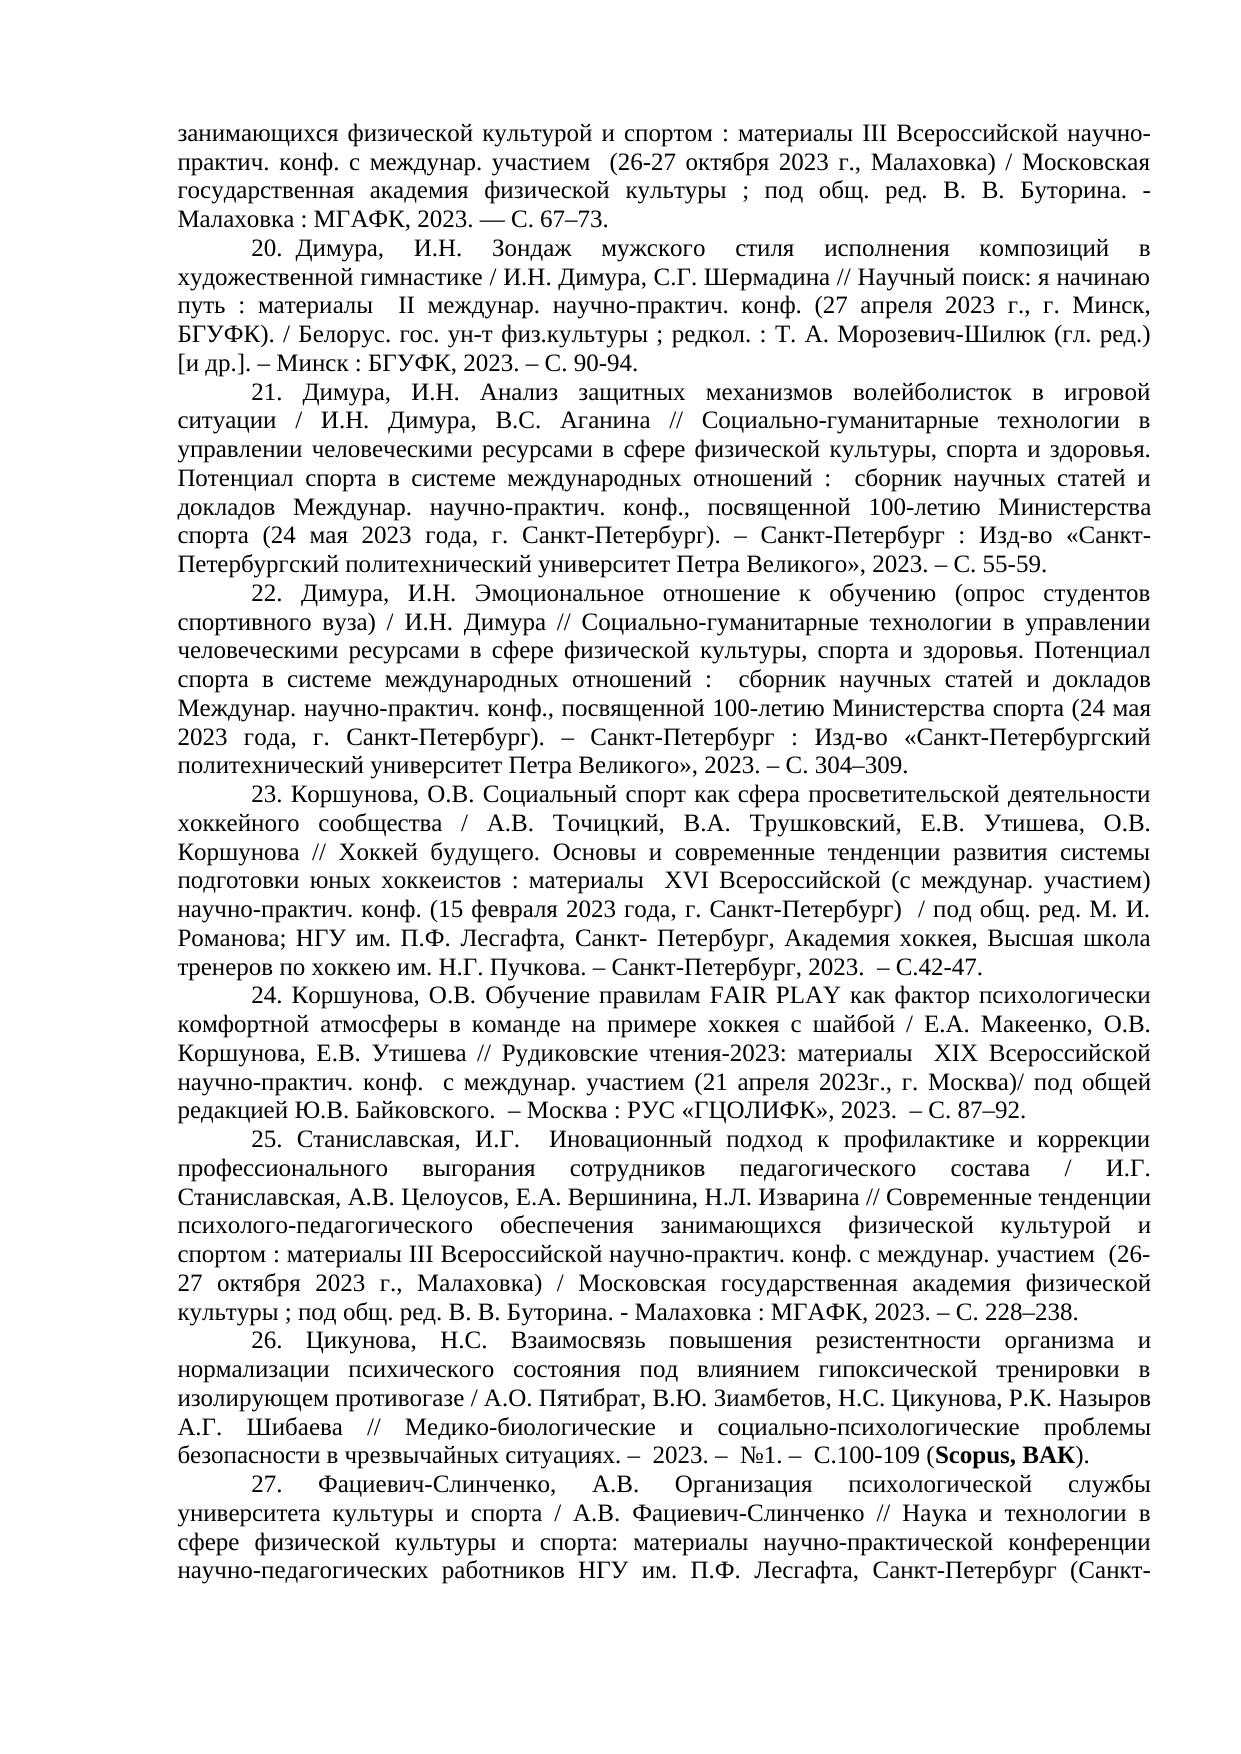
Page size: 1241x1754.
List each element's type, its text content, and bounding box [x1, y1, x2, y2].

text 22. Димура, И.Н. Эмоциональное отношение к обучению (опрос студентов спортивного вуза) / И.Н. Димура // Социально-гуманитарные технологии в управлении человеческими ресурсами в сфере физической культуры, спорта и здоровья. Потенциал спорта в системе международных отношений : сборник научных статей и докладов Междунар. научно-практич. конф., посвященной 100-летию Министерства спорта (24 мая 2023 года, г. Санкт-Петербург). – Санкт-Петербург : Изд-во «Санкт-Петербургский политехнический университет Петра Великого», 2023. – С. 304–309. [177, 578, 1152, 779]
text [177, 118, 1152, 233]
text 24. Коршунова, О.В. Обучение правилам FAIR PLAY как фактор психологически комфортной атмосферы в команде на примере хоккея с шайбой / Е.А. Макеенко, О.В. Коршунова, Е.В. Утишева // Рудиковские чтения-2023: материалы XIX Всероссийской научно-практич. конф. с междунар. участием (21 апреля 2023г., г. Москва)/ под общей редакцией Ю.В. Байковского. – Москва : РУС «ГЦОЛИФК», 2023. – С. 87–92. [177, 981, 1152, 1124]
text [177, 1469, 1152, 1584]
text 23. Коршунова, О.В. Социальный спорт как сфера просветительской деятельности хоккейного сообщества / А.В. Точицкий, В.А. Трушковский, Е.В. Утишева, О.В. Коршунова // Хоккей будущего. Основы и современные тенденции развития системы подготовки юных хоккеистов : материалы XVI Всероссийской (с междунар. участием) научно-практич. конф. (15 февраля 2023 года, г. Санкт-Петербург) / под общ. ред. М. И. Романова; НГУ им. П.Ф. Лесгафта, Санкт- Петербург, Академия хоккея, Высшая школа тренеров по хоккею им. Н.Г. Пучкова. – Санкт-Петербург, 2023. – С.42-47. [177, 779, 1152, 981]
text 21. Димура, И.Н. Анализ защитных механизмов волейболисток в игровой ситуации / И.Н. Димура, В.С. Аганина // Социально-гуманитарные технологии в управлении человеческими ресурсами в сфере физической культуры, спорта и здоровья. Потенциал спорта в системе международных отношений : сборник научных статей и докладов Междунар. научно-практич. конф., посвященной 100-летию Министерства спорта (24 мая 2023 года, г. Санкт-Петербург). – Санкт-Петербург : Изд-во «Санкт-Петербургский политехнический университет Петра Великого», 2023. – С. 55-59. [177, 377, 1152, 578]
text 20. Димура, И.Н. Зондаж мужского стиля исполнения композиций в художественной гимнастике / И.Н. Димура, С.Г. Шермадина // Научный поиск: я начинаю путь : материалы II междунар. научно-практич. конф. (27 апреля 2023 г., г. Минск, БГУФК). / Белорус. гос. ун-т физ.культуры ; редкол. : Т. А. Морозевич-Шилюк (гл. ред.) [и др.]. – Минск : БГУФК, 2023. – С. 90-94. [177, 233, 1152, 377]
text 25. Станиславская, И.Г. Иновационный подход к профилактике и коррекции профессионального выгорания сотрудников педагогического состава / И.Г. Станиславская, А.В. Целоусов, Е.А. Вершинина, Н.Л. Изварина // Современные тенденции психолого-педагогического обеспечения занимающихся физической культурой и спортом : материалы III Всероссийской научно-практич. конф. с междунар. участием (26-27 октября 2023 г., Малаховка) / Московская государственная академия физической культуры ; под общ. ред. В. В. Буторина. - Малаховка : МГАФК, 2023. – С. 228–238. [177, 1124, 1152, 1326]
text 26. Цикунова, Н.С. Взаимосвязь повышения резистентности организма и нормализации психического состояния под влиянием гипоксической тренировки в изолирующем противогазе / А.О. Пятибрат, В.Ю. Зиамбетов, Н.С. Цикунова, Р.К. Назыров А.Г. Шибаева // Медико-биологические и социально-психологические проблемы безопасности в чрезвычайных ситуациях. – 2023. – №1. – С.100-109 (Scopus, ВАК). [177, 1326, 1152, 1469]
